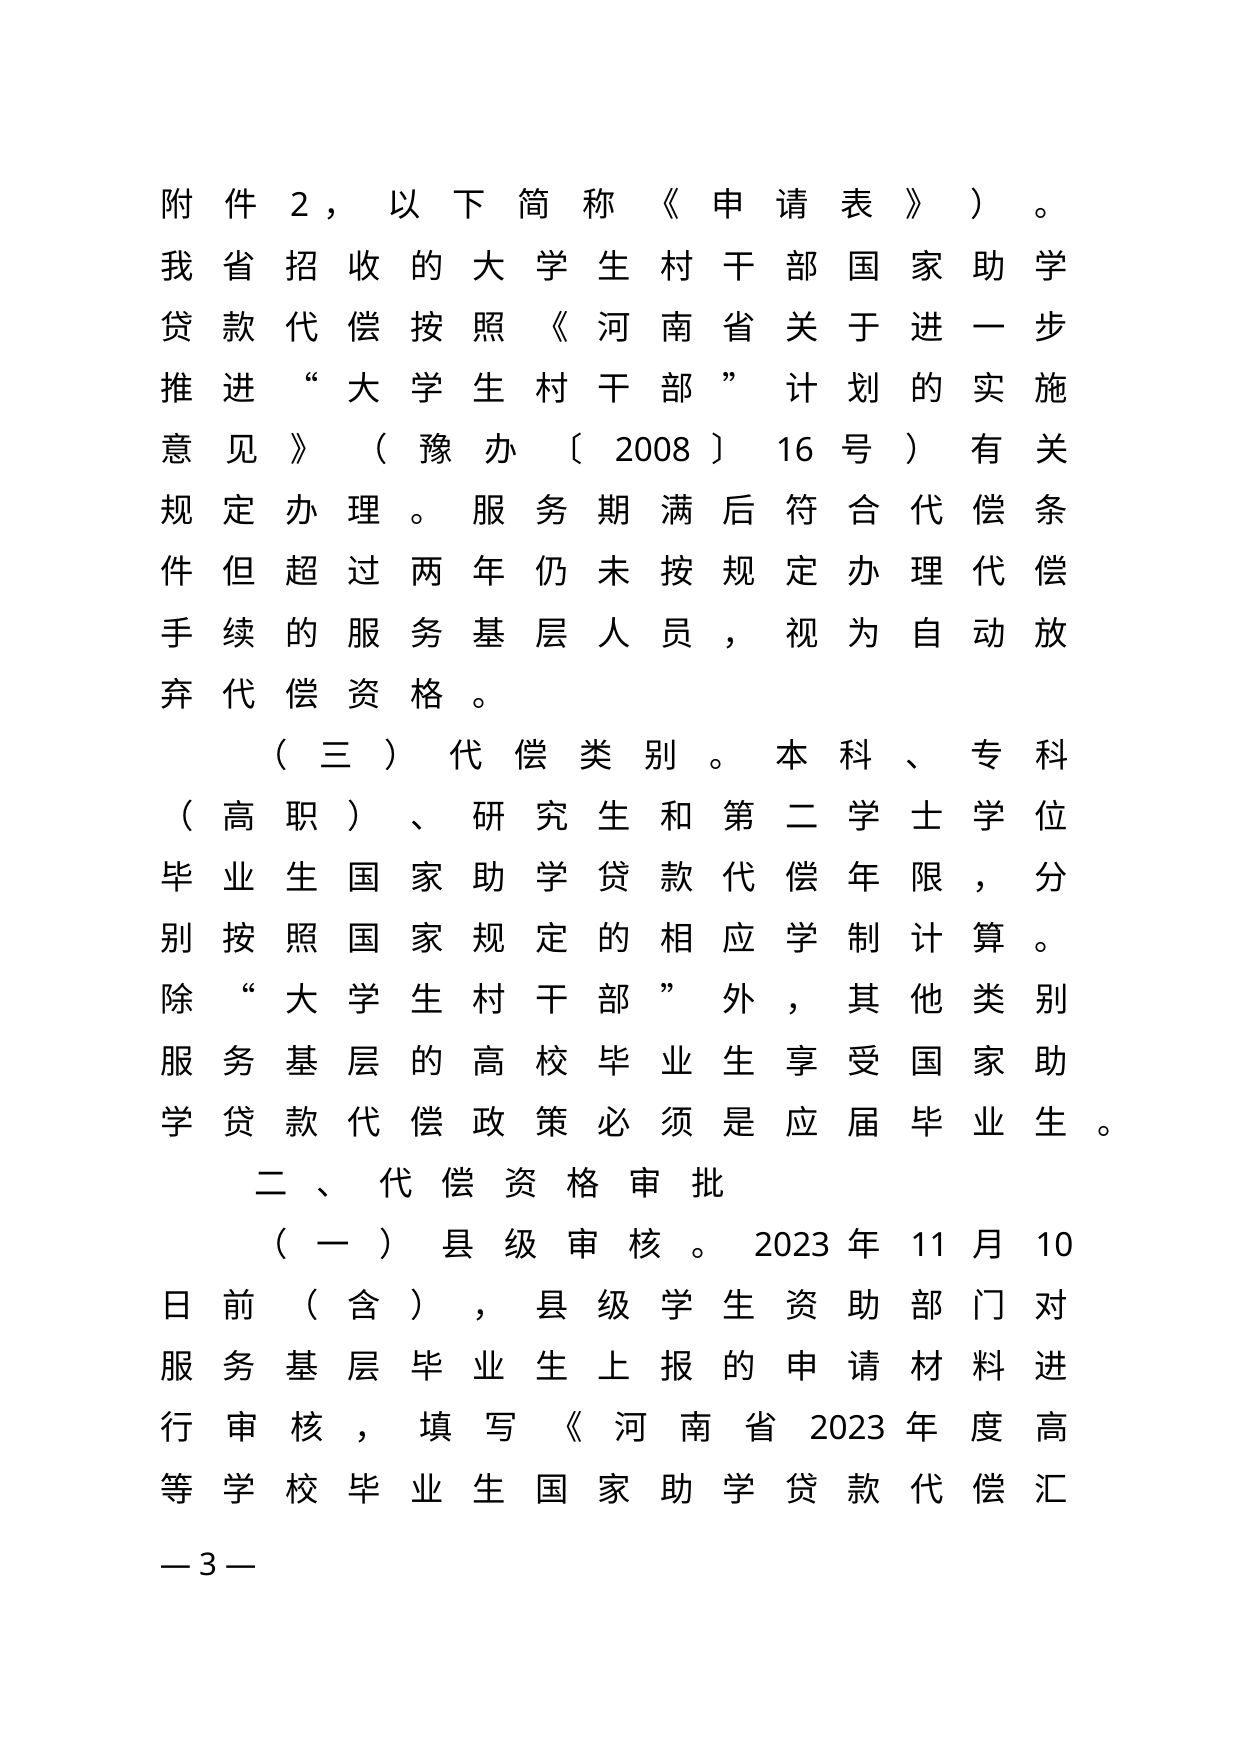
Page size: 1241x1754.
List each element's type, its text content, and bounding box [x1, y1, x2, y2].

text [160, 1211, 1098, 1517]
text 二、代偿资格审批 [160, 1150, 1098, 1211]
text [160, 172, 1098, 722]
text （三）代偿类别。本科、专科（高职）、研究生和第二学士学位毕业生国家助学贷款代偿年限，分别按照国家规定的相应学制计算。除“大学生村干部”外，其他类别服务基层的高校毕业生享受国家助学贷款代偿政策必须是应届毕业生。 [160, 722, 1098, 1150]
